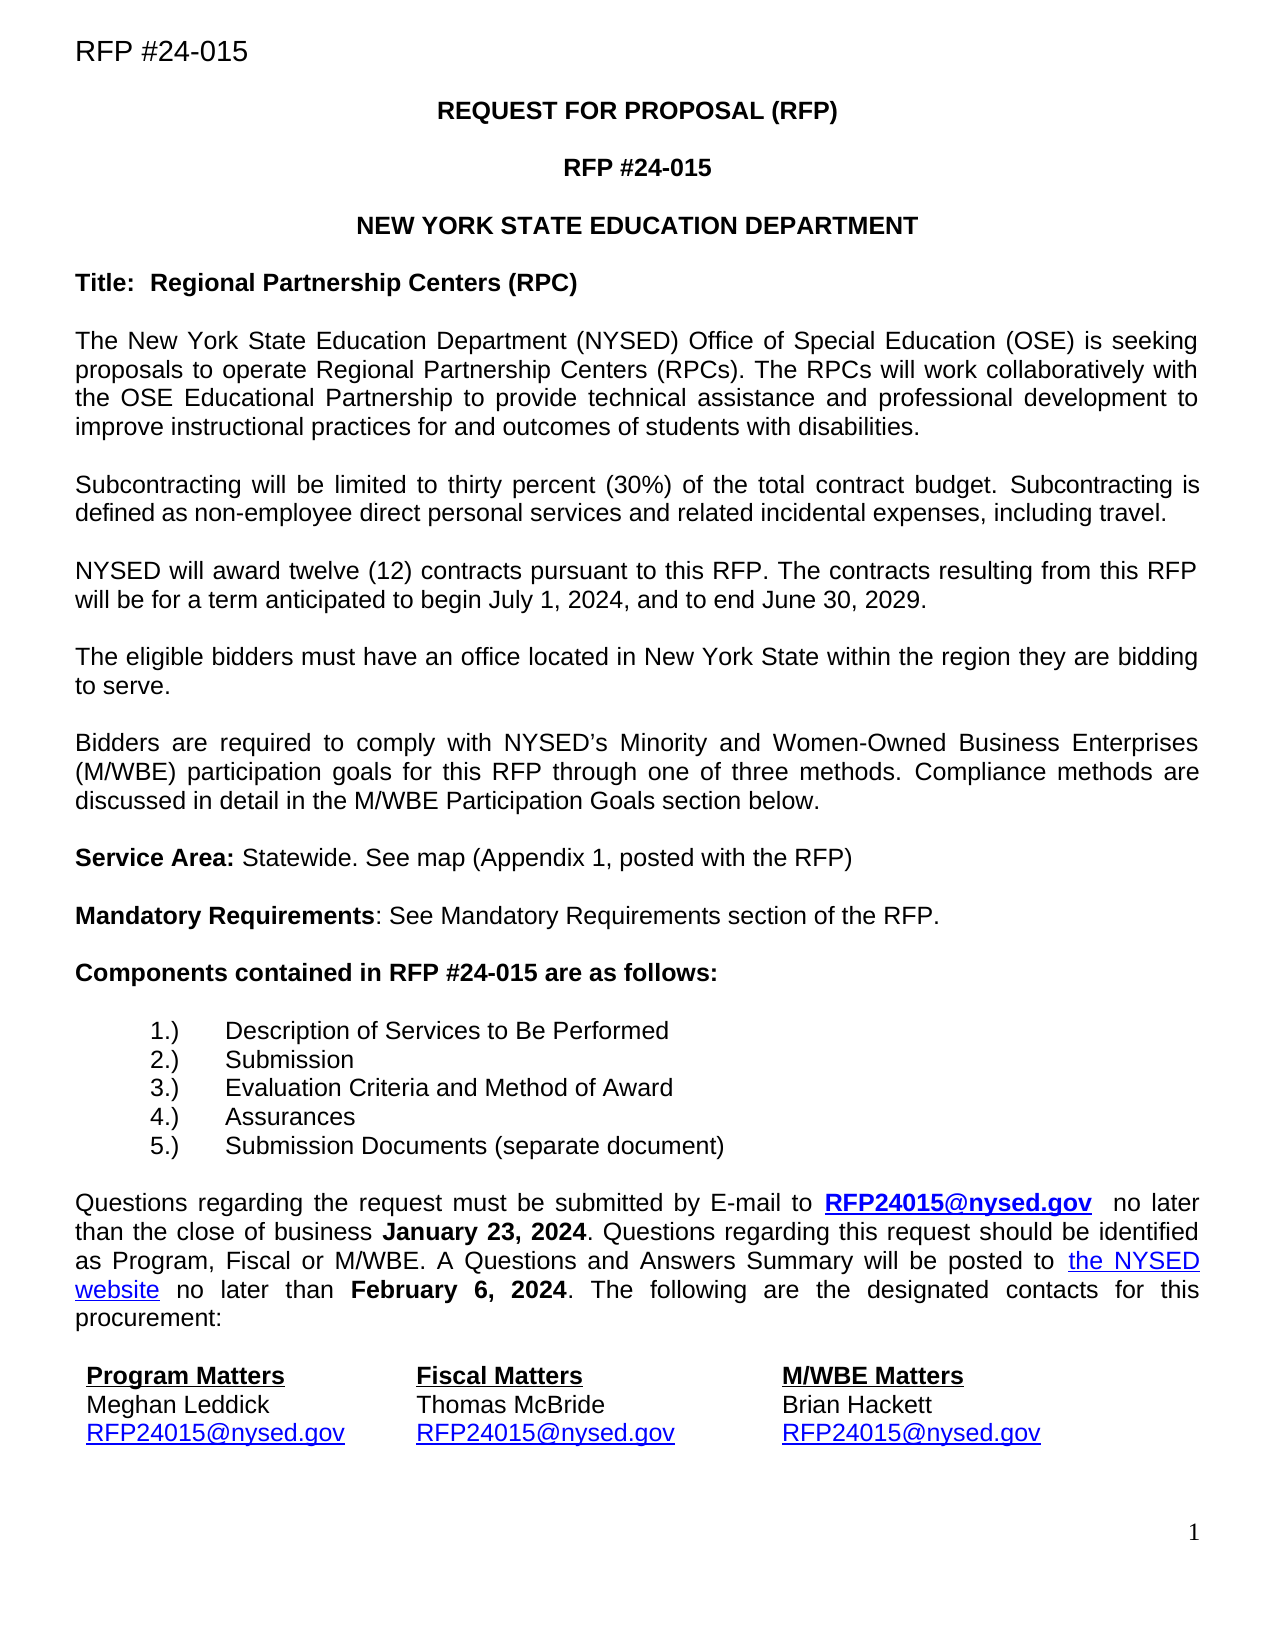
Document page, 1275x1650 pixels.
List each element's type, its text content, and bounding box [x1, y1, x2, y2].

text Service Area: Statewide. See map (Appendix 1, posted with the RFP) [75, 843, 1200, 872]
text Questions regarding the request must be submitted by E-mail to RFP24015@nysed.gov no later than the close of business January 23, 2024. Questions regarding this request should be identified as Program, Fiscal or M/WBE. A Questions and Answers Summary will be posted to the NYSED website no later than February 6, 2024. The following are the designated contacts for this procurement: [75, 1188, 1200, 1332]
table_header M/WBE Matters Brian Hackett RFP24015@nysed.gov [771, 1361, 1136, 1447]
text The New York State Education Department (NYSED) Office of Special Education (OSE) is seeking proposals to operate Regional Partnership Centers (RPCs). The RPCs will work collaboratively with the OSE Educational Partnership to provide technical assistance and professional development to improve instructional practices for and outcomes of students with disabilities. [75, 326, 1200, 441]
table_header Fiscal Matters Thomas McBride RFP24015@nysed.gov [405, 1361, 771, 1447]
text NYSED will award twelve (12) contracts pursuant to this RFP. The contracts resulting from this RFP will be for a term anticipated to begin July 1, 2024, and to end June 30, 2029. [75, 556, 1200, 613]
text RFP #24-015 [75, 153, 1200, 182]
list Submission Documents (separate document) [150, 1131, 1200, 1159]
list Submission [150, 1044, 1200, 1073]
text Title: Regional Partnership Centers (RPC) [75, 268, 1200, 297]
text REQUEST FOR PROPOSAL (RFP) [75, 96, 1200, 124]
list Description of Services to Be Performed [150, 1016, 1200, 1044]
text Subcontracting will be limited to thirty percent (30%) of the total contract budget. Subcontracting is defined as non-employee direct personal services and related incidental expenses, including travel. [75, 469, 1200, 527]
table_header Program Matters Meghan Leddick RFP24015@nysed.gov [75, 1361, 405, 1447]
text NEW YORK STATE EDUCATION DEPARTMENT [75, 211, 1200, 239]
text Bidders are required to comply with NYSED’s Minority and Women-Owned Business Enterprises (M/WBE) participation goals for this RFP through one of three methods. Compliance methods are discussed in detail in the M/WBE Participation Goals section below. [75, 728, 1200, 814]
text The eligible bidders must have an office located in New York State within the region they are bidding to serve. [75, 642, 1200, 699]
text Mandatory Requirements: See Mandatory Requirements section of the RFP. [75, 901, 1200, 929]
list Assurances [150, 1102, 1200, 1131]
list Evaluation Criteria and Method of Award [150, 1073, 1200, 1102]
text Components contained in RFP #24-015 are as follows: [75, 958, 1200, 987]
